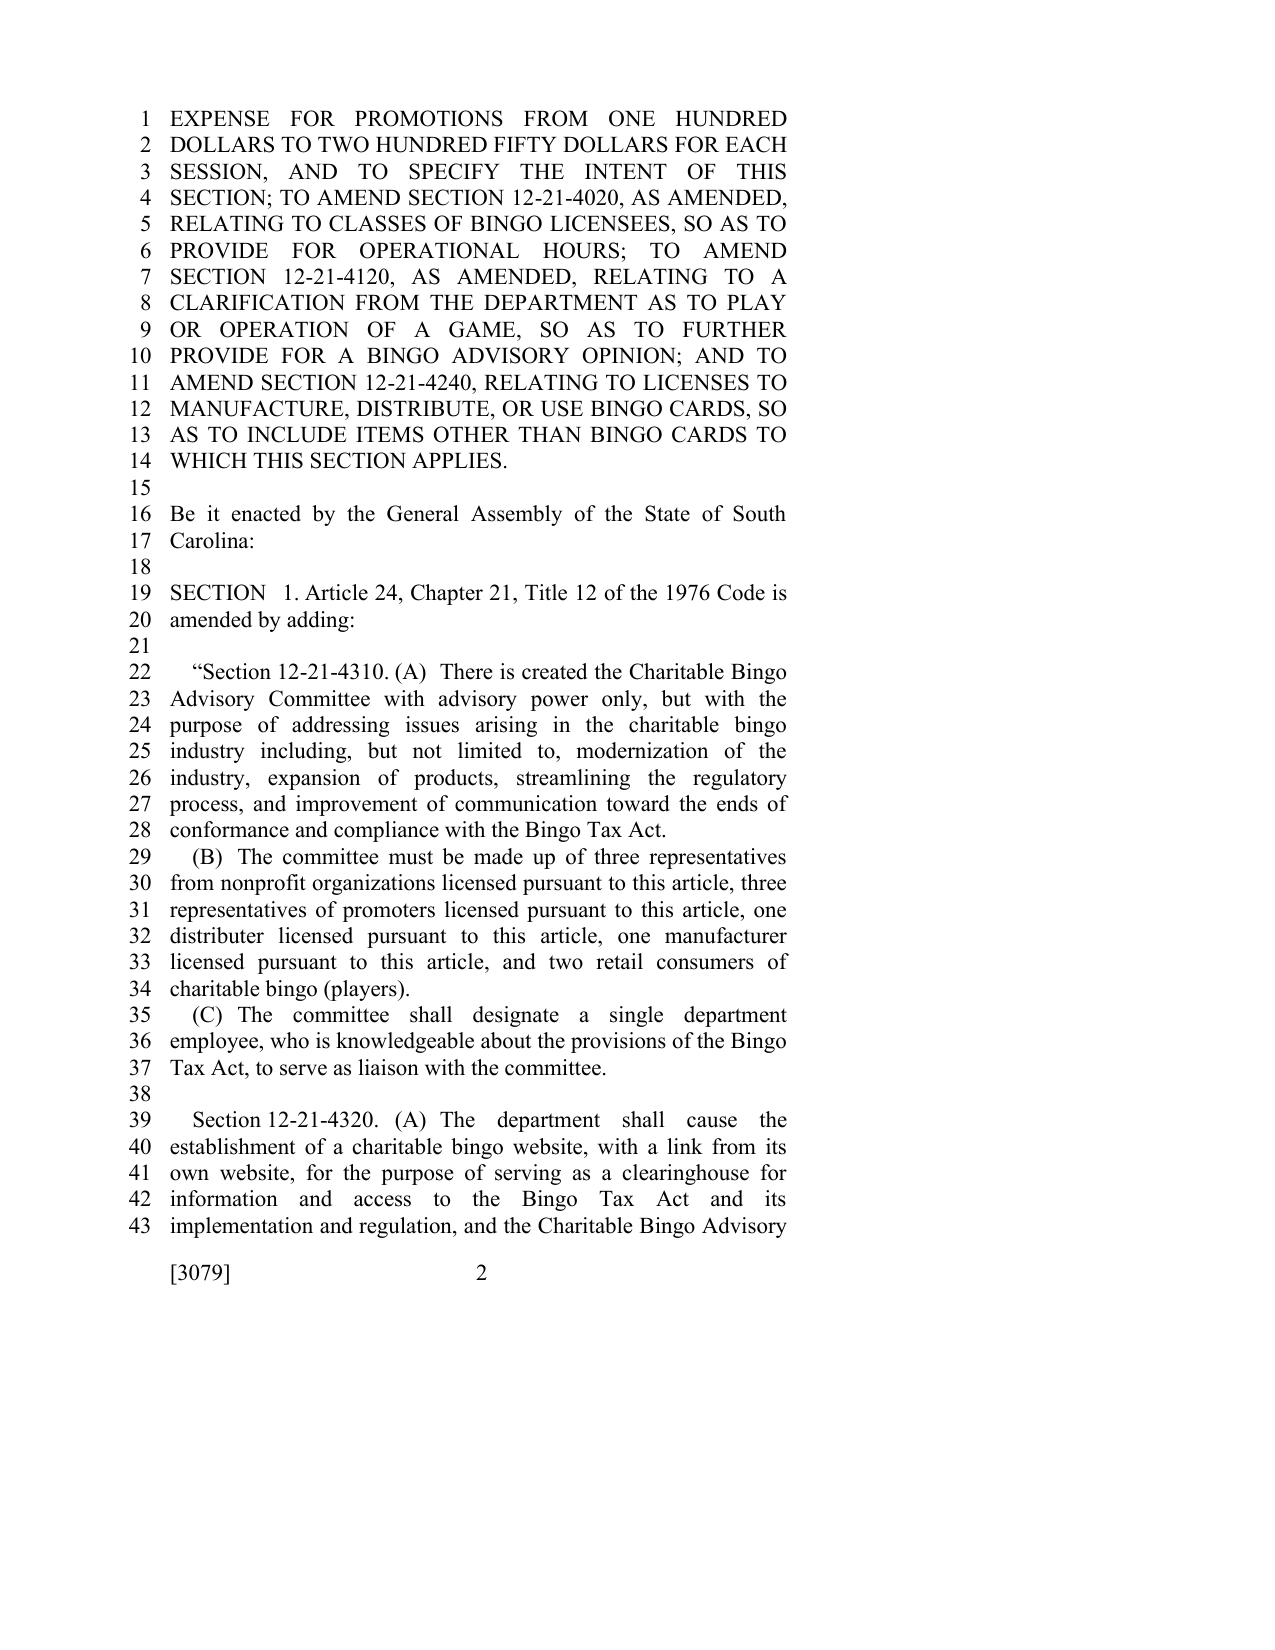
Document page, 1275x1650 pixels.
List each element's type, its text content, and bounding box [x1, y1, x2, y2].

text (C) The committee shall designate a single department employee, who is knowledgeable about the provisions of the Bingo Tax Act, to serve as liaison with the committee. [169, 1001, 787, 1080]
text “Section 12-21-4310. (A) There is created the Charitable Bingo Advisory Committee with advisory power only, but with the purpose of addressing issues arising in the charitable bingo industry including, but not limited to, modernization of the industry, expansion of products, streamlining the regulatory process, and improvement of communication toward the ends of conformance and compliance with the Bingo Tax Act. [169, 658, 787, 843]
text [169, 1106, 787, 1238]
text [169, 105, 787, 474]
text (B) The committee must be made up of three representatives from nonprofit organizations licensed pursuant to this article, three representatives of promoters licensed pursuant to this article, one distributer licensed pursuant to this article, one manufacturer licensed pursuant to this article, and two retail consumers of charitable bingo (players). [169, 843, 787, 1001]
text SECTION 1. Article 24, Chapter 21, Title 12 of the 1976 Code is amended by adding: [169, 579, 787, 632]
text Be it enacted by the General Assembly of the State of South Carolina: [169, 500, 787, 553]
